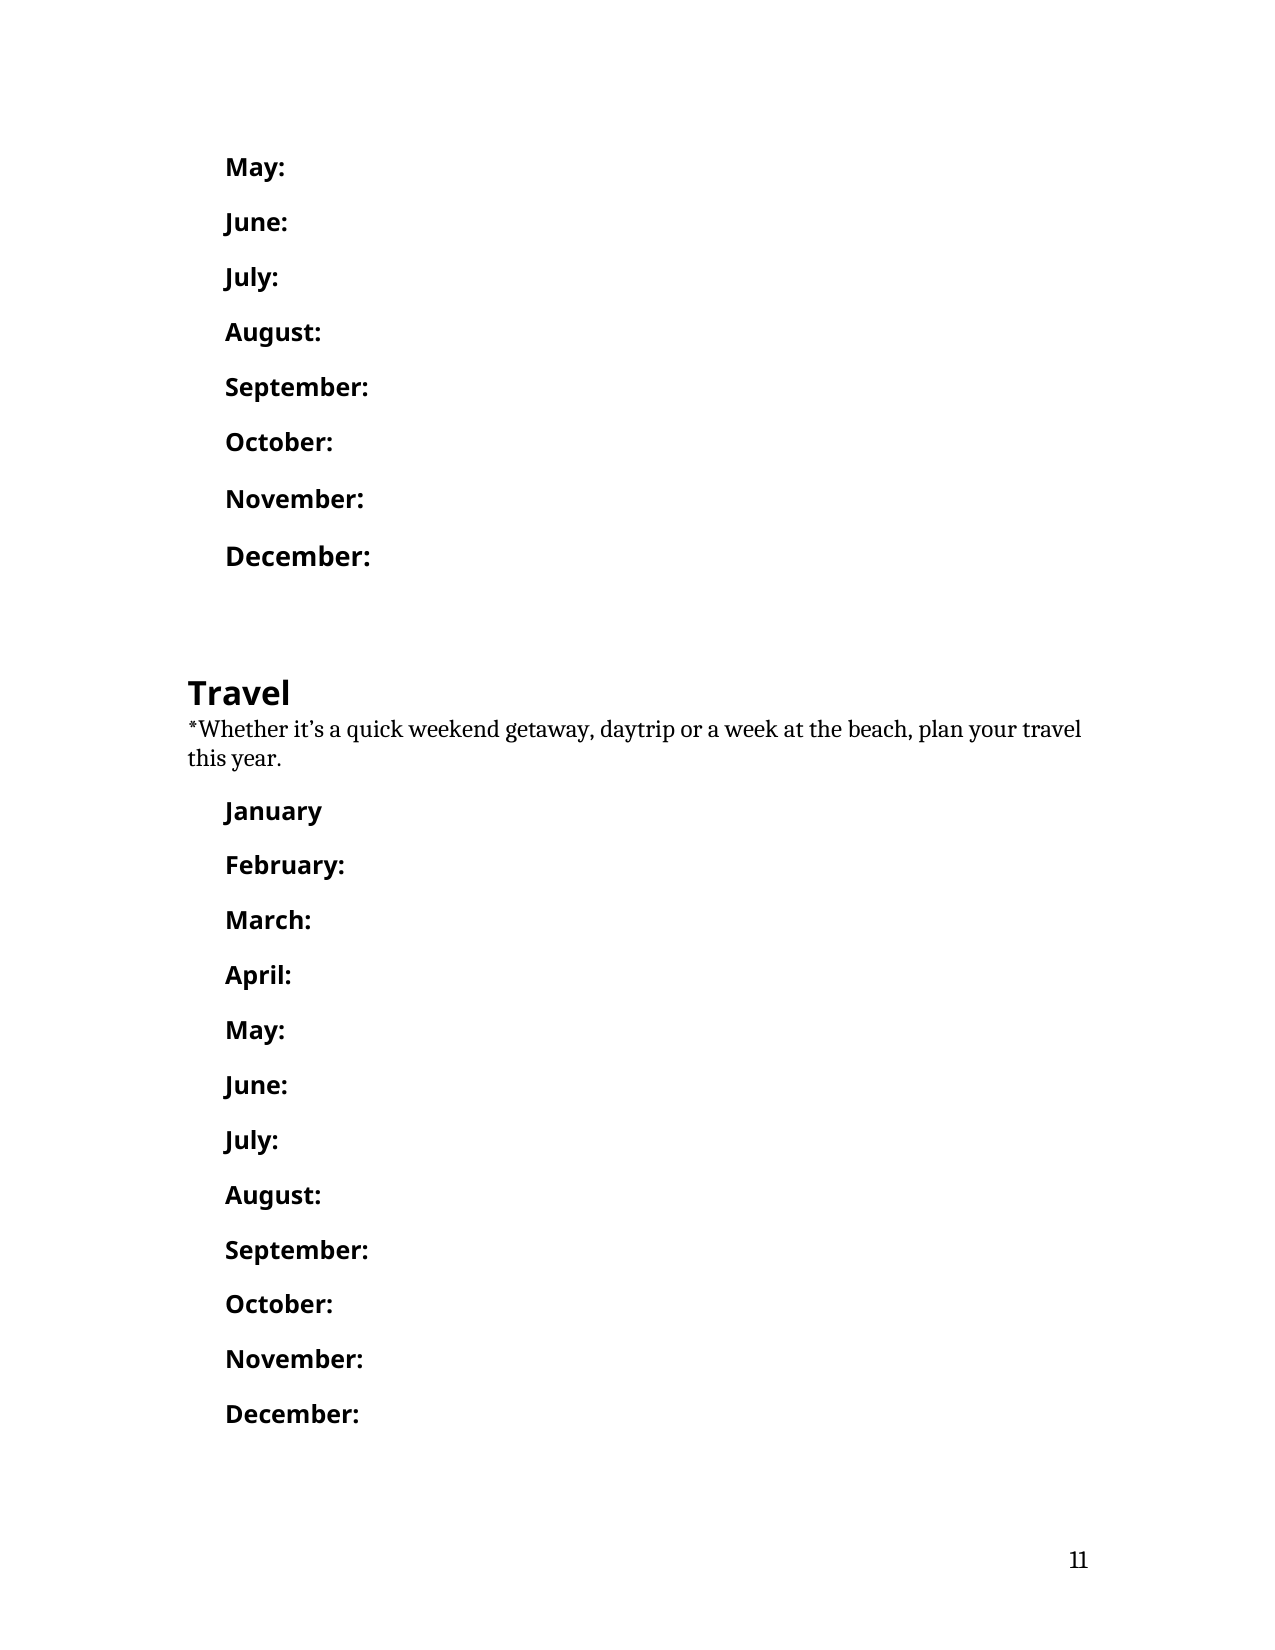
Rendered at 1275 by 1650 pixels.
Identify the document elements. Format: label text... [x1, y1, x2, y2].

subtitle August: [225, 315, 1087, 349]
subtitle February: [225, 848, 1087, 882]
subtitle November: [225, 479, 1087, 516]
subtitle June: [225, 205, 1087, 239]
text *Whether it’s a quick weekend getaway, daytrip or a week at the beach, plan your travel this year. [187, 715, 1087, 772]
subtitle May: [225, 1013, 1087, 1047]
subtitle July: [225, 1122, 1087, 1157]
subtitle October: [225, 424, 1087, 458]
subtitle December: [225, 1397, 1087, 1431]
subtitle June: [225, 1068, 1087, 1102]
subtitle May: [225, 150, 1087, 184]
subtitle December: [225, 537, 1087, 574]
subtitle November: [225, 1342, 1087, 1376]
subtitle September: [225, 369, 1087, 404]
subtitle October: [225, 1287, 1087, 1321]
subtitle August: [225, 1177, 1087, 1211]
subtitle April: [225, 958, 1087, 992]
subtitle July: [225, 260, 1087, 294]
subtitle September: [225, 1232, 1087, 1266]
subtitle Travel [187, 669, 1087, 715]
subtitle January [225, 793, 1087, 827]
subtitle March: [225, 903, 1087, 937]
